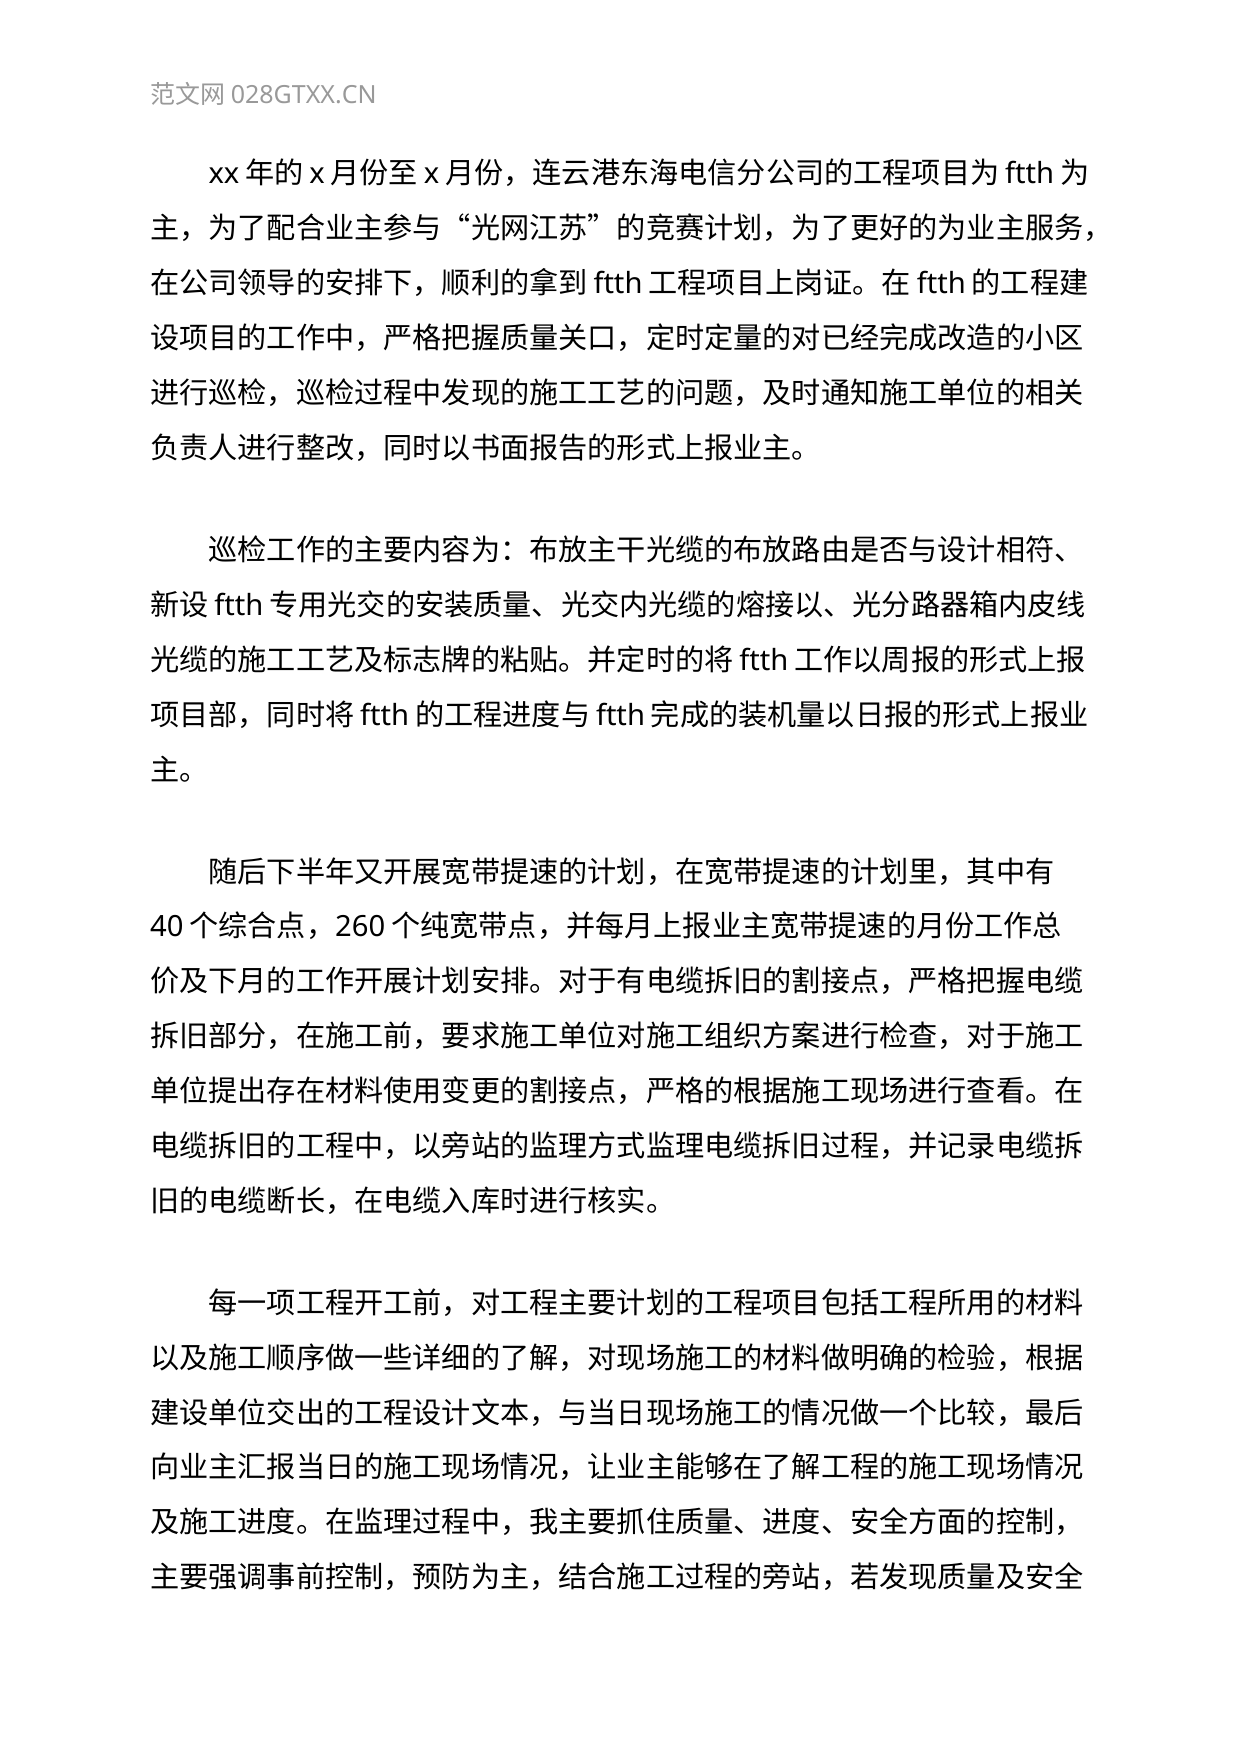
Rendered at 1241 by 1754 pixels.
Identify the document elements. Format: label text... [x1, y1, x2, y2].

text 巡检工作的主要内容为：布放主干光缆的布放路由是否与设计相符、新设ftth专用光交的安装质量、光交内光缆的熔接以、光分路器箱内皮线光缆的施工工艺及标志牌的粘贴。并定时的将ftth工作以周报的形式上报项目部，同时将ftth的工程进度与ftth完成的装机量以日报的形式上报业主。 [150, 526, 1090, 789]
text 随后下半年又开展宽带提速的计划，在宽带提速的计划里，其中有40个综合点，260个纯宽带点，并每月上报业主宽带提速的月份工作总价及下月的工作开展计划安排。对于有电缆拆旧的割接点，严格把握电缆拆旧部分，在施工前，要求施工单位对施工组织方案进行检查，对于施工单位提出存在材料使用变更的割接点，严格的根据施工现场进行查看。在电缆拆旧的工程中，以旁站的监理方式监理电缆拆旧过程，并记录电缆拆旧的电缆断长，在电缆入库时进行核实。 [150, 848, 1090, 1220]
text xx年的x月份至x月份，连云港东海电信分公司的工程项目为ftth为主，为了配合业主参与“光网江苏”的竞赛计划，为了更好的为业主服务，在公司领导的安排下，顺利的拿到ftth工程项目上岗证。在ftth的工程建设项目的工作中，严格把握质量关口，定时定量的对已经完成改造的小区进行巡检，巡检过程中发现的施工工艺的问题，及时通知施工单位的相关负责人进行整改，同时以书面报告的形式上报业主。 [150, 150, 1090, 467]
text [150, 1279, 1090, 1596]
